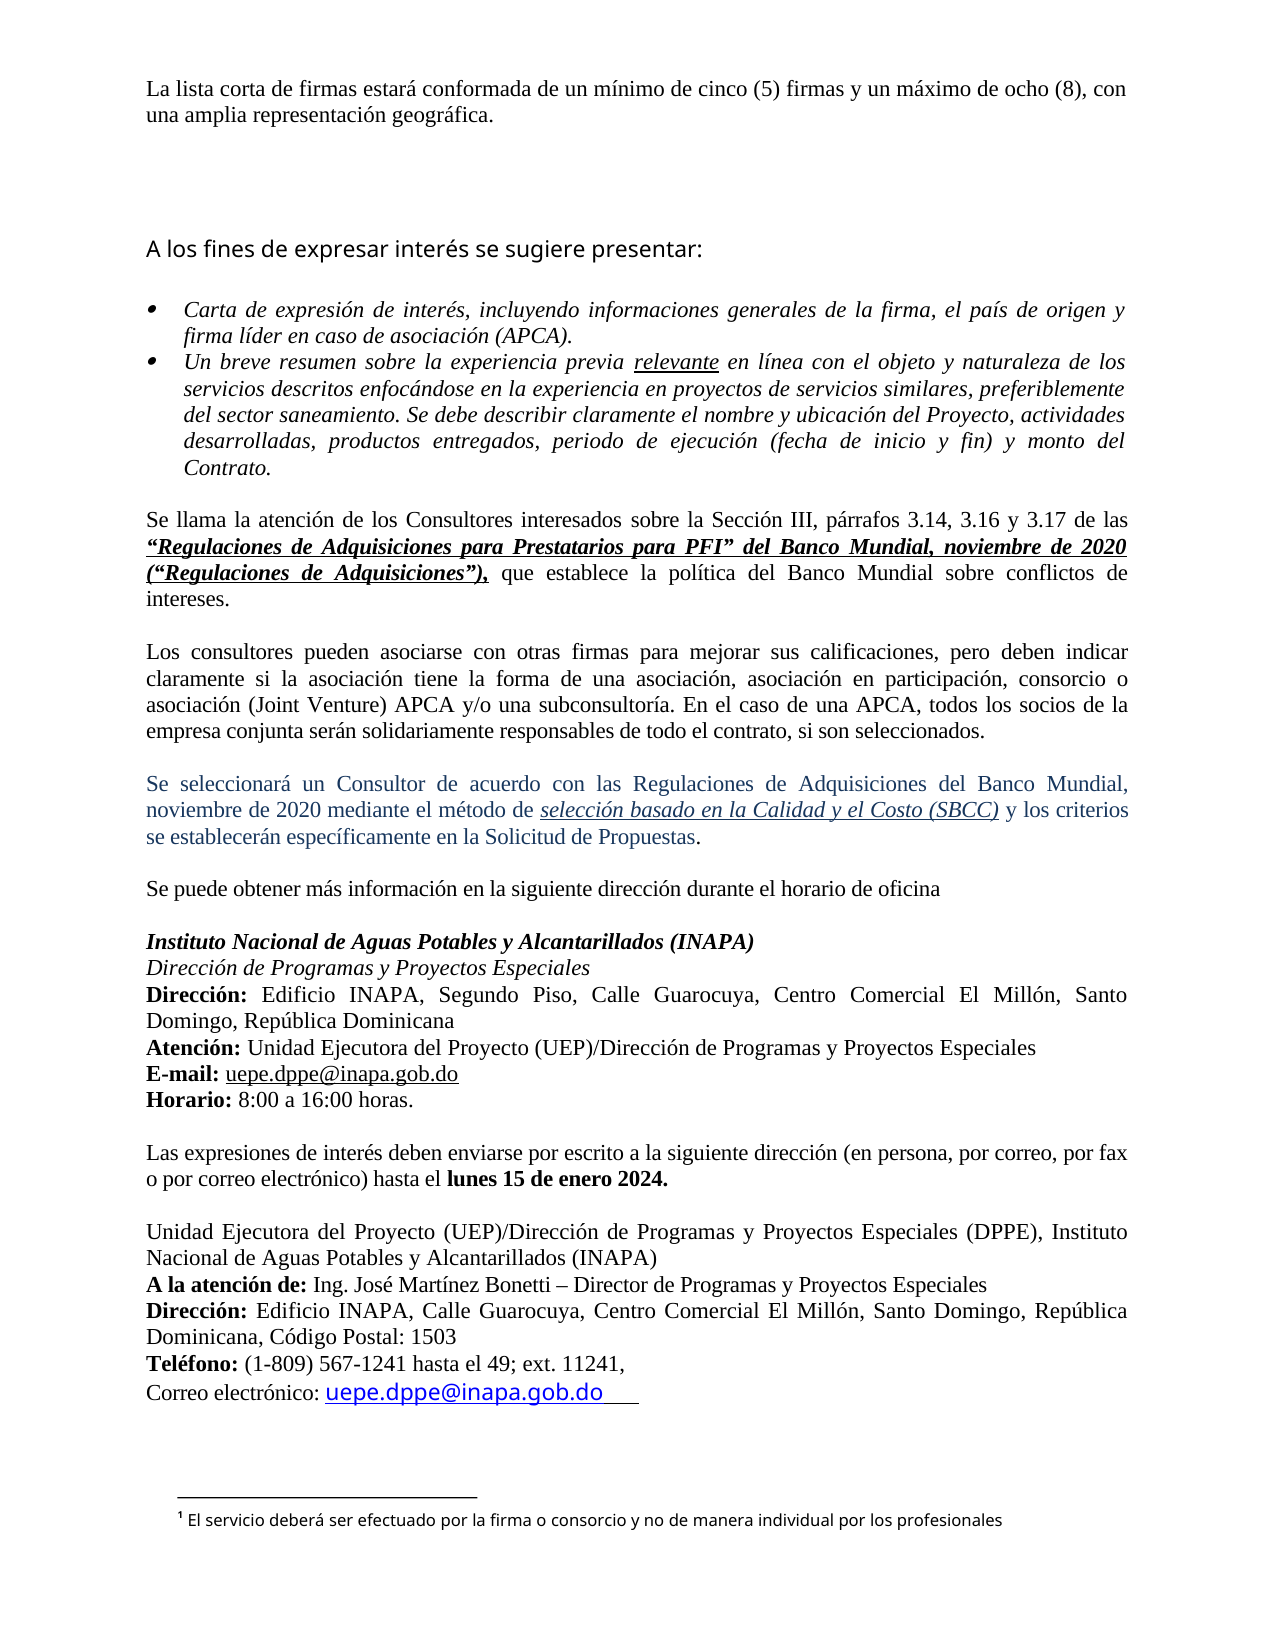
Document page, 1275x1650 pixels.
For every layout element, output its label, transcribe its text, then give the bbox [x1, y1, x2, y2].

text Los consultores pueden asociarse con otras firmas para mejorar sus calificaciones, pero deben indicar claramente si la asociación tiene la forma de una asociación, asociación en participación, consorcio o asociación (Joint Venture) APCA y/o una subconsultoría. En el caso de una APCA, todos los socios de la empresa conjunta serán solidariamente responsables de todo el contrato, si son seleccionados. [146, 638, 1129, 744]
text Dirección: Edificio INAPA, Calle Guarocuya, Centro Comercial El Millón, Santo Domingo, República Dominicana, Código Postal: 1503 [146, 1297, 1129, 1350]
text Dirección de Programas y Proyectos Especiales [146, 954, 1129, 981]
text E-mail: uepe.dppe@inapa.gob.do [146, 1060, 1129, 1086]
text Se llama la atención de los Consultores interesados ​​sobre la Sección III, párrafos 3.14, 3.16 y 3.17 de las “Regulaciones de Adquisiciones para Prestatarios para PFI” del Banco Mundial, noviembre de 2020 (“Regulaciones de Adquisiciones”), que establece la política del Banco Mundial sobre conflictos de intereses. [146, 506, 1129, 612]
text Se puede obtener más información en la siguiente dirección durante el horario de oficina [146, 875, 1129, 902]
text Horario: 8:00 a 16:00 horas. [146, 1086, 1129, 1113]
text A la atención de: Ing. José Martínez Bonetti – Director de Programas y Proyectos Especiales [146, 1271, 1129, 1297]
list Carta de expresión de interés, incluyendo informaciones generales de la firma, el país de origen y firma líder en caso de asociación (APCA). [146, 296, 1129, 348]
text La lista corta de firmas estará conformada de un mínimo de cinco (5) firmas y un máximo de ocho (8), con una amplia representación geográfica. [146, 75, 1129, 128]
text Teléfono: (1-809) 567-1241 hasta el 49; ext. 11241, [146, 1350, 1129, 1376]
text A los fines de expresar interés se sugiere presentar: [146, 233, 1129, 264]
text Las expresiones de interés deben enviarse por escrito a la siguiente dirección (en persona, por correo, por fax o por correo electrónico) hasta el lunes 15 de enero 2024. [146, 1139, 1129, 1192]
text Correo electrónico: uepe.dppe@inapa.gob.do [146, 1376, 1129, 1407]
list Un breve resumen sobre la experiencia previa relevante en línea con el objeto y naturaleza de los servicios descritos enfocándose en la experiencia en proyectos de servicios similares, preferiblemente del sector saneamiento. Se debe describir claramente el nombre y ubicación del Proyecto, actividades desarrolladas, productos entregados, periodo de ejecución (fecha de inicio y fin) y monto del Contrato. [146, 348, 1129, 480]
text Atención: Unidad Ejecutora del Proyecto (UEP)/Dirección de Programas y Proyectos Especiales [146, 1033, 1129, 1060]
text Dirección: Edificio INAPA, Segundo Piso, Calle Guarocuya, Centro Comercial El Millón, Santo Domingo, República Dominicana [146, 981, 1129, 1033]
text Unidad Ejecutora del Proyecto (UEP)/Dirección de Programas y Proyectos Especiales (DPPE), Instituto Nacional de Aguas Potables y Alcantarillados (INAPA) [146, 1218, 1129, 1271]
text Instituto Nacional de Aguas Potables y Alcantarillados (INAPA) [146, 928, 1129, 954]
text Se seleccionará un Consultor de acuerdo con las Regulaciones de Adquisiciones del Banco Mundial, noviembre de 2020 mediante el método de selección basado en la Calidad y el Costo (SBCC) y los criterios se establecerán específicamente en la Solicitud de Propuestas. [146, 770, 1129, 849]
